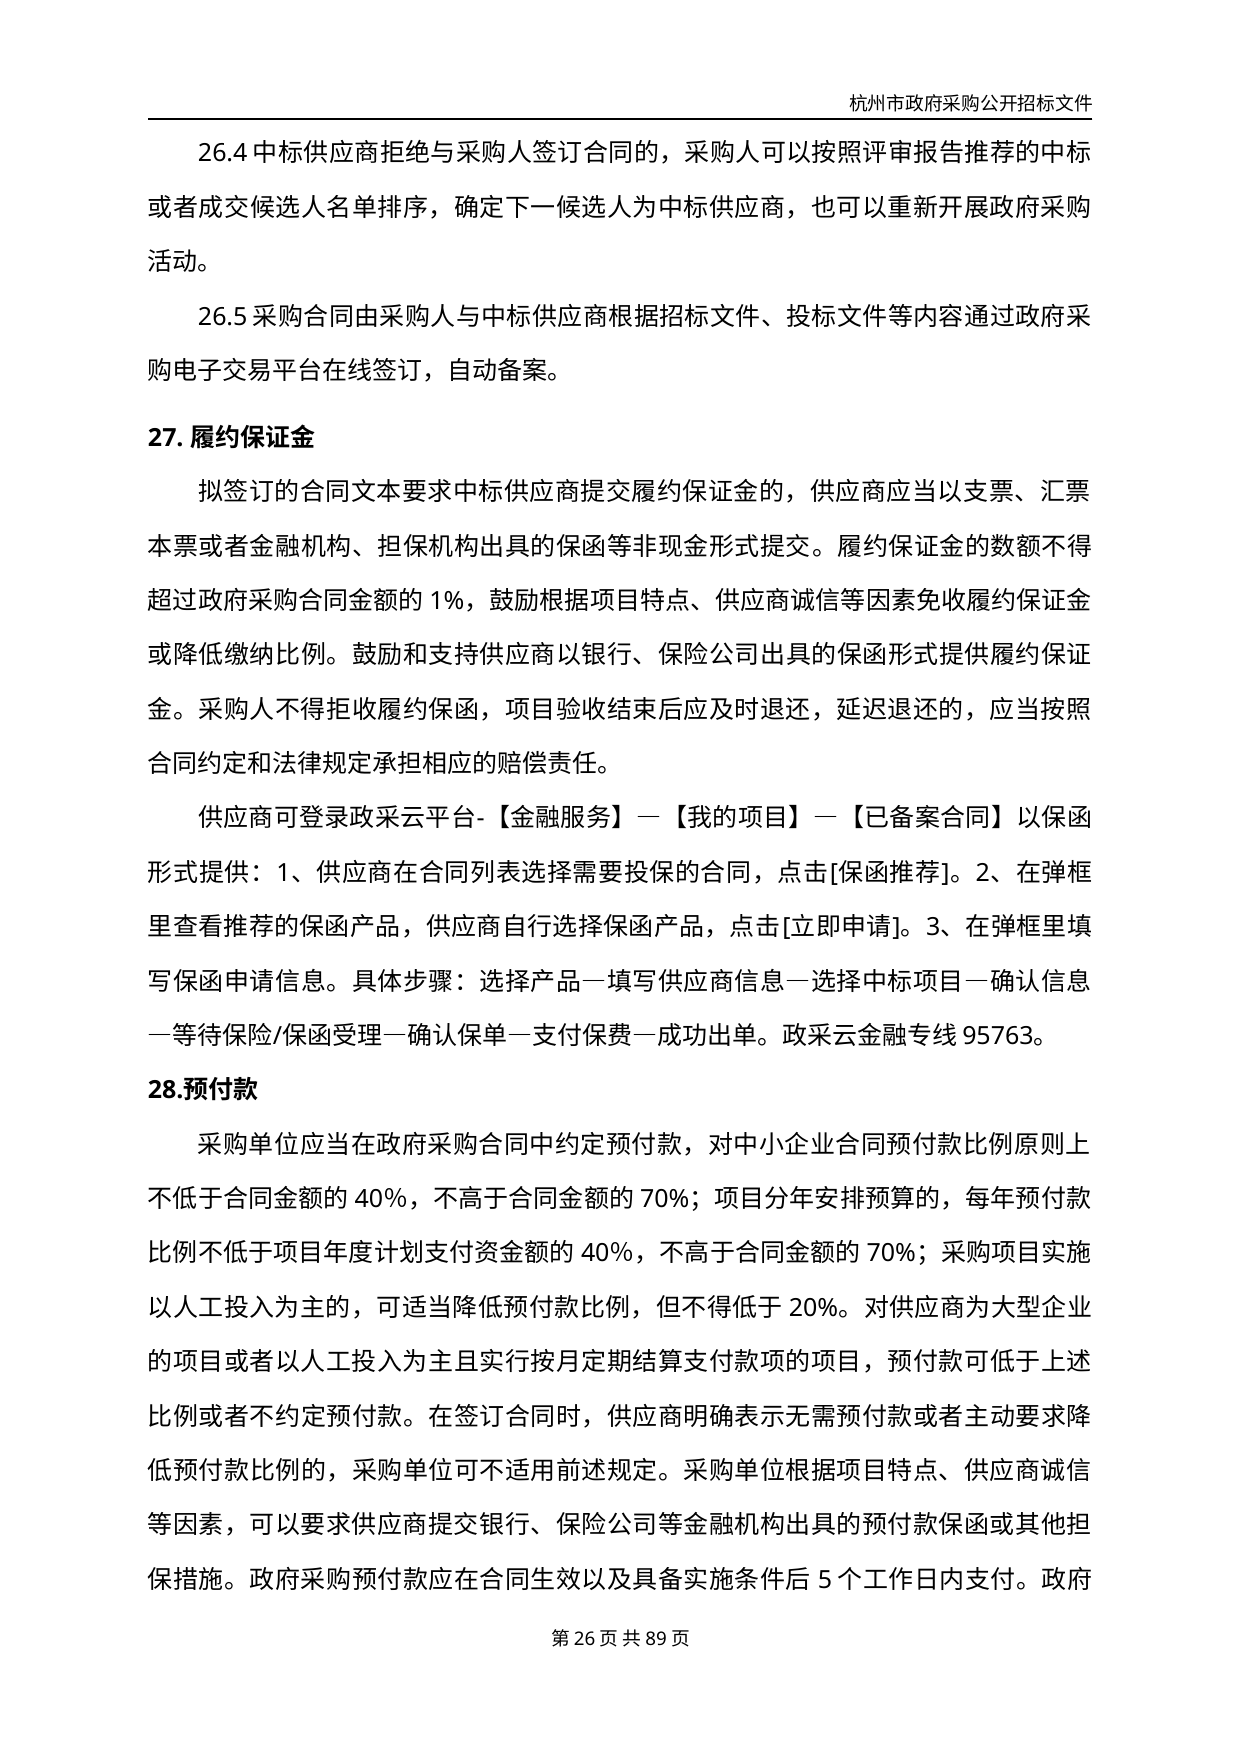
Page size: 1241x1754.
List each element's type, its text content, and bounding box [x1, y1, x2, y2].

subtitle 28.预付款 [148, 1070, 1092, 1106]
text 拟签订的合同文本要求中标供应商提交履约保证金的，供应商应当以支票、汇票、本票或者金融机构、担保机构出具的保函等非现金形式提交。履约保证金的数额不得超过政府采购合同金额的1%，鼓励根据项目特点、供应商诚信等因素免收履约保证金或降低缴纳比例。鼓励和支持供应商以银行、保险公司出具的保函形式提供履约保证金。采购人不得拒收履约保函，项目验收结束后应及时退还，延迟退还的，应当按照合同约定和法律规定承担相应的赔偿责任。 [148, 472, 1092, 780]
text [148, 1124, 1092, 1595]
text 供应商可登录政采云平台-【金融服务】—【我的项目】—【已备案合同】以保函形式提供：1、供应商在合同列表选择需要投保的合同，点击[保函推荐]。2、在弹框里查看推荐的保函产品，供应商自行选择保函产品，点击[立即申请]。3、在弹框里填写保函申请信息。具体步骤：选择产品—填写供应商信息—选择中标项目—确认信息—等待保险/保函受理—确认保单—支付保费—成功出单。政采云金融专线95763。 [148, 798, 1092, 1052]
text 26.5采购合同由采购人与中标供应商根据招标文件、投标文件等内容通过政府采购电子交易平台在线签订，自动备案。 [148, 296, 1092, 387]
text 27. 履约保证金 [148, 417, 1092, 453]
text 26.4中标供应商拒绝与采购人签订合同的，采购人可以按照评审报告推荐的中标或者成交候选人名单排序，确定下一候选人为中标供应商，也可以重新开展政府采购活动。 [148, 133, 1092, 278]
